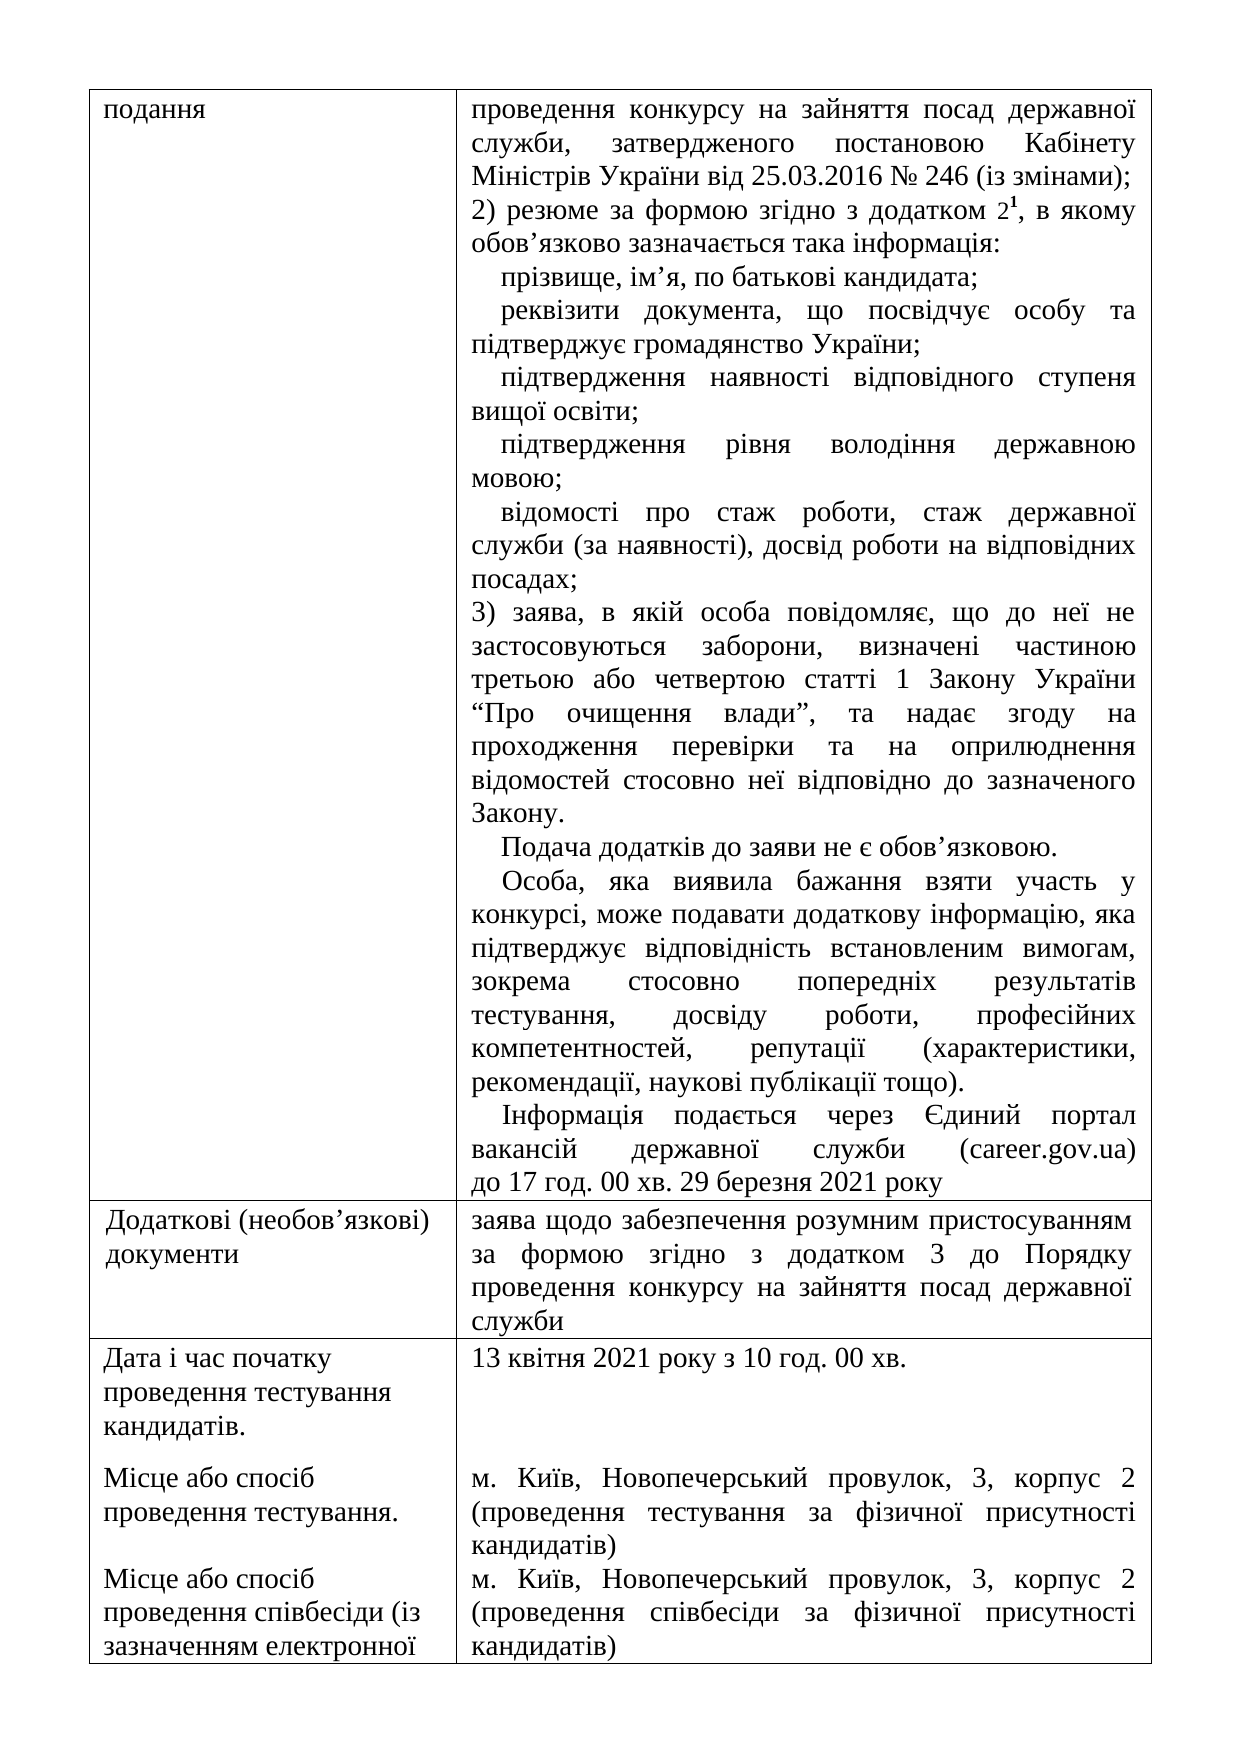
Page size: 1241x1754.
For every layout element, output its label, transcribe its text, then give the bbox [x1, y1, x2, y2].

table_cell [457, 1339, 1151, 1663]
table_cell заява щодо забезпечення розумним пристосуванням за формою згідно з додатком 3 до Порядку проведення конкурсу на зайняття посад державної служби [457, 1201, 1151, 1338]
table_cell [457, 90, 1151, 1200]
table_cell Додаткові (необов’язкові) документи [90, 1201, 456, 1338]
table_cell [90, 90, 456, 1200]
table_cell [90, 1339, 456, 1663]
